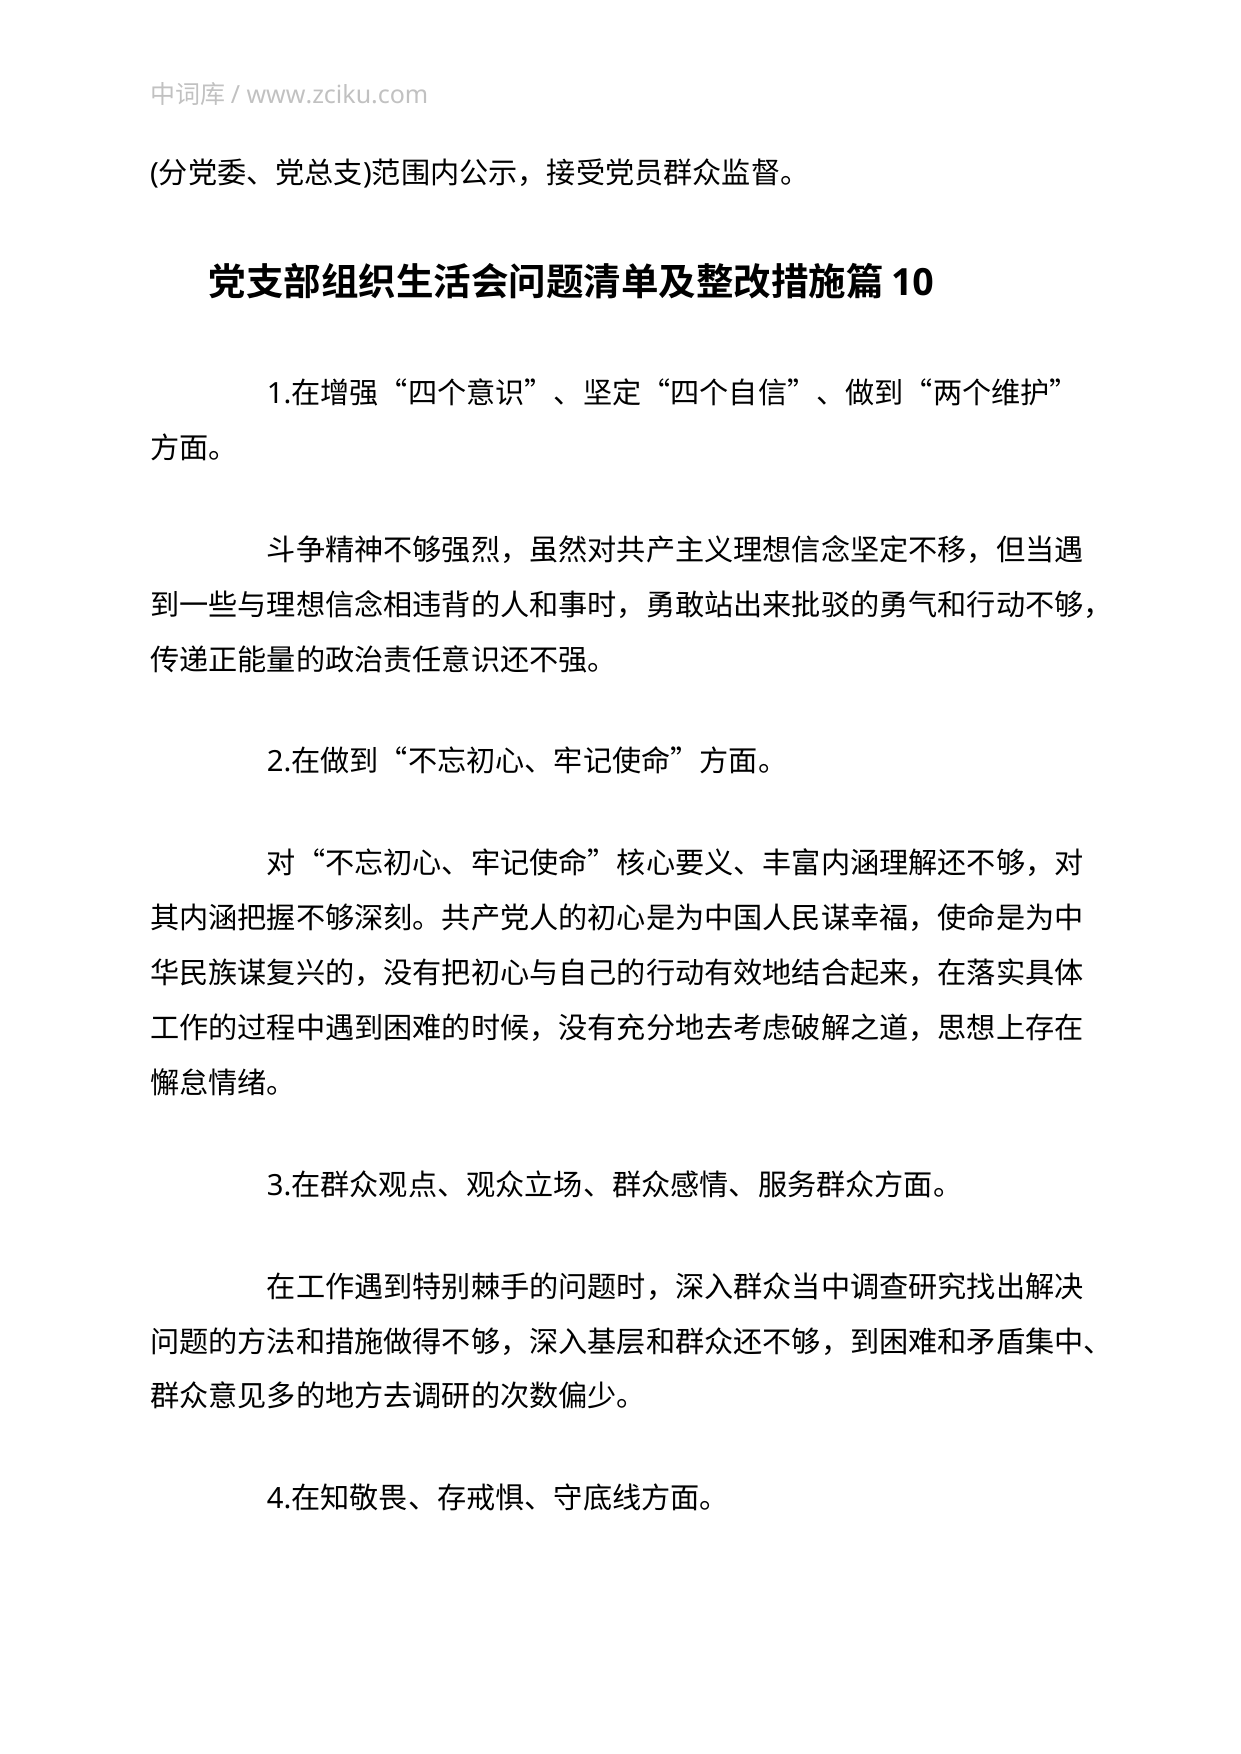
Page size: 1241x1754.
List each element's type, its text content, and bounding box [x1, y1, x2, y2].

text 在工作遇到特别棘手的问题时，深入群众当中调查研究找出解决问题的方法和措施做得不够，深入基层和群众还不够，到困难和矛盾集中、群众意见多的地方去调研的次数偏少。 [150, 1263, 1090, 1415]
text 斗争精神不够强烈，虽然对共产主义理想信念坚定不移，但当遇到一些与理想信念相违背的人和事时，勇敢站出来批驳的勇气和行动不够，传递正能量的政治责任意识还不强。 [150, 526, 1090, 678]
text 党支部组织生活会问题清单及整改措施篇10 [150, 252, 1090, 306]
text 4.在知敬畏、存戒惧、守底线方面。 [150, 1475, 1090, 1517]
text 对“不忘初心、牢记使命”核心要义、丰富内涵理解还不够，对其内涵把握不够深刻。共产党人的初心是为中国人民谋幸福，使命是为中华民族谋复兴的，没有把初心与自己的行动有效地结合起来，在落实具体工作的过程中遇到困难的时候，没有充分地去考虑破解之道，思想上存在懈怠情绪。 [150, 840, 1090, 1102]
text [150, 150, 1090, 192]
text 3.在群众观点、观众立场、群众感情、服务群众方面。 [150, 1161, 1090, 1204]
text 1.在增强“四个意识”、坚定“四个自信”、做到“两个维护”方面。 [150, 369, 1090, 467]
text 2.在做到“不忘初心、牢记使命”方面。 [150, 738, 1090, 780]
